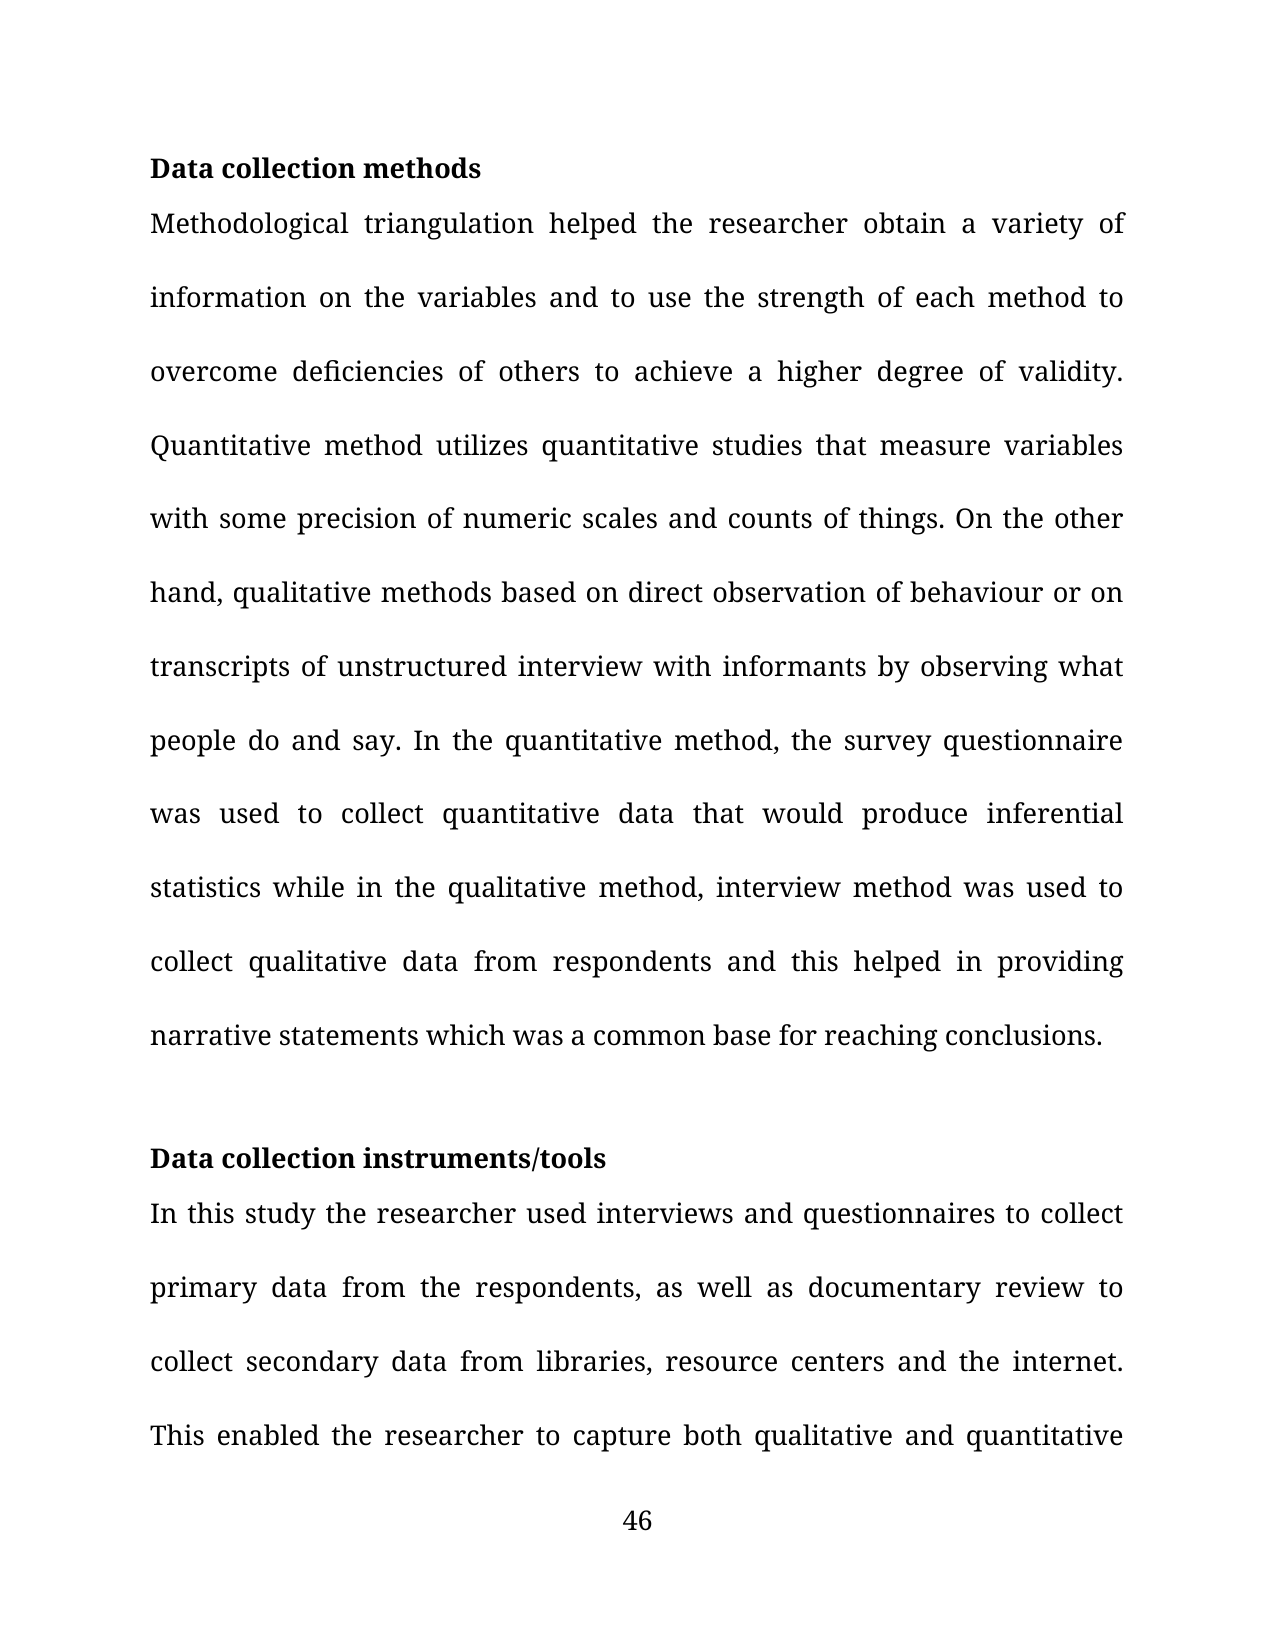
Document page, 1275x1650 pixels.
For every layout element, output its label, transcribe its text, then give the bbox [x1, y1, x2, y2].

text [150, 1195, 1125, 1453]
subtitle Data collection methods [150, 150, 1125, 187]
text Methodological triangulation helped the researcher obtain a variety of information on the variables and to use the strength of each method to overcome deficiencies of others to achieve a higher degree of validity. Quantitative method utilizes quantitative studies that measure variables with some precision of numeric scales and counts of things. On the other hand, qualitative methods based on direct observation of behaviour or on transcripts of unstructured interview with informants by observing what people do and say. In the quantitative method, the survey questionnaire was used to collect quantitative data that would produce inferential statistics while in the qualitative method, interview method was used to collect qualitative data from respondents and this helped in providing narrative statements which was a common base for reaching conclusions. [150, 205, 1125, 1053]
subtitle Data collection instruments/tools [150, 1140, 1125, 1177]
